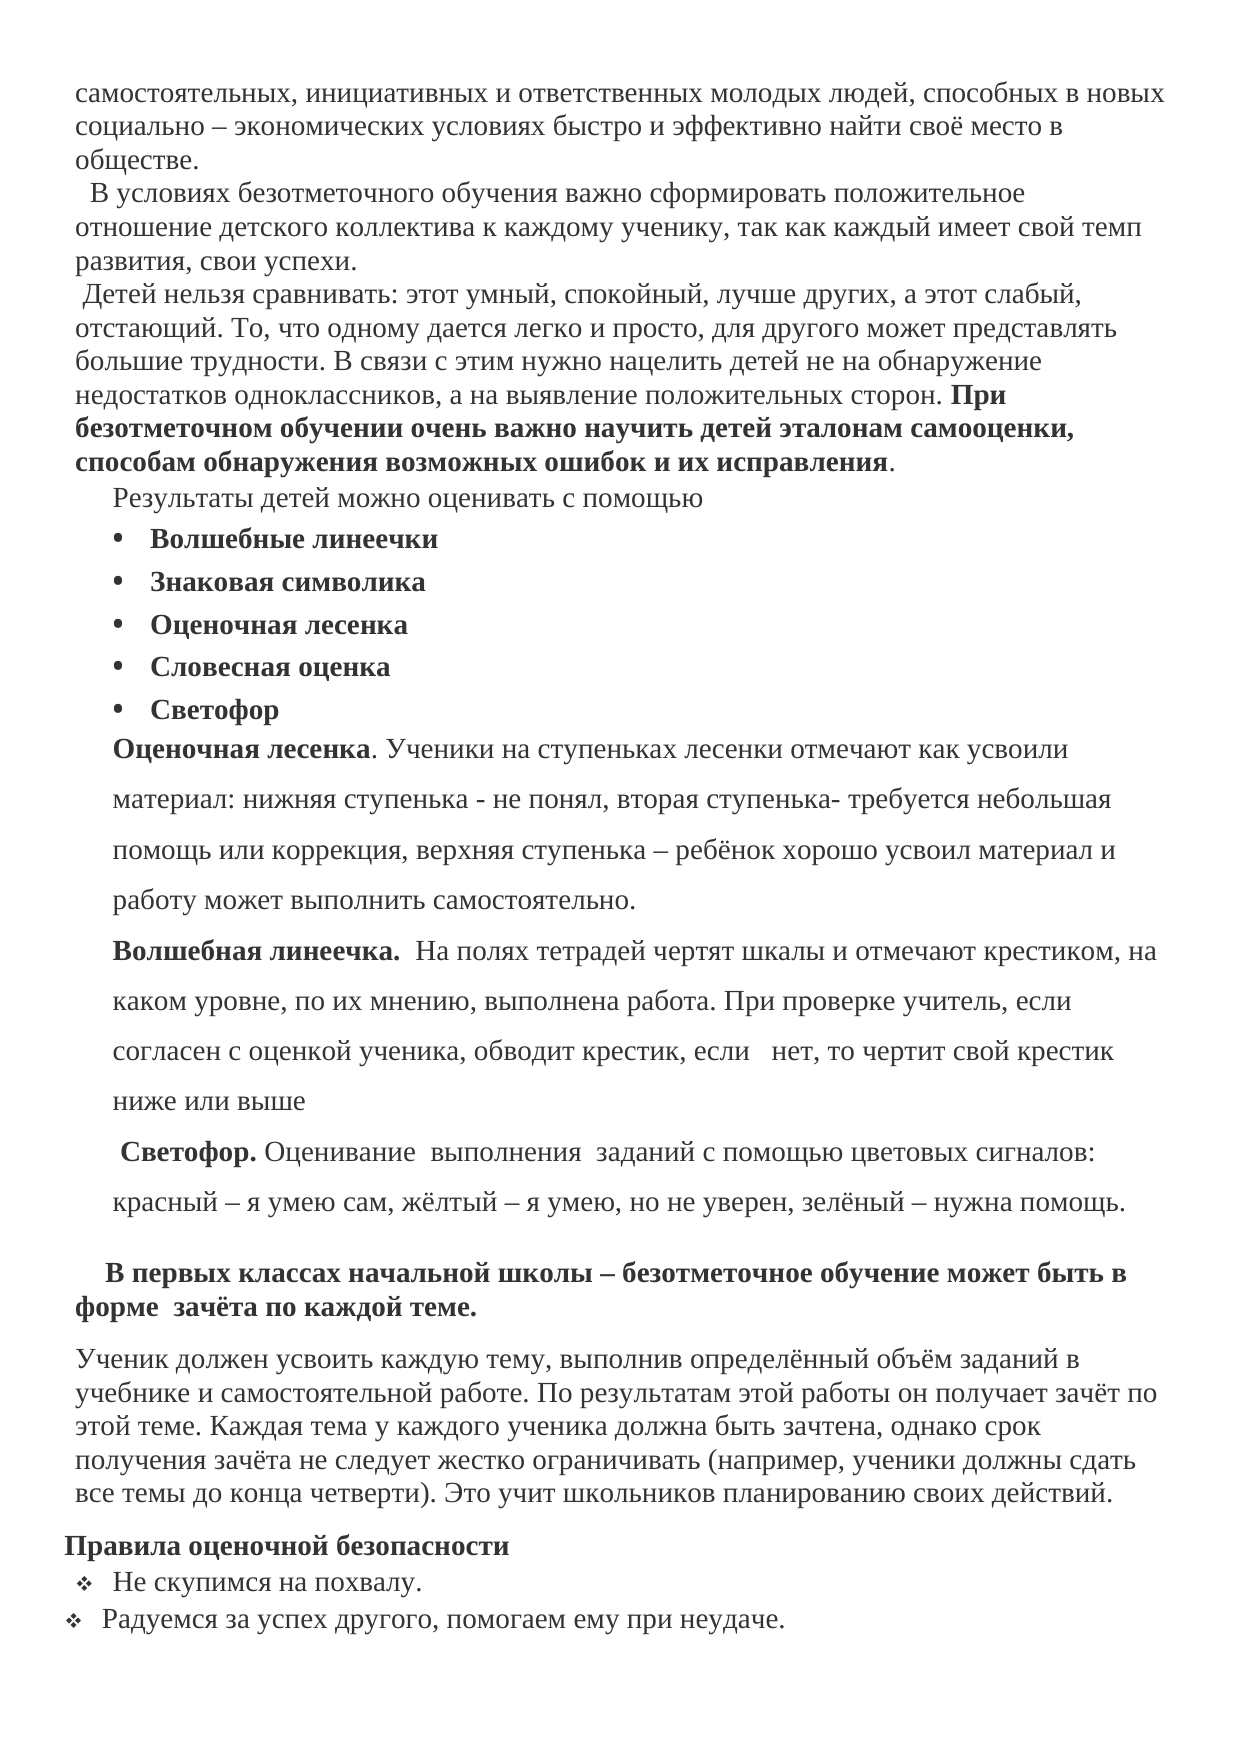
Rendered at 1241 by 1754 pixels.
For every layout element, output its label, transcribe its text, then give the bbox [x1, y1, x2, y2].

list Волшебные линеечки [112, 517, 1165, 557]
text Ученик должен усвоить каждую тему, выполнив определённый объём заданий в учебнике и самостоятельной работе. По результатам этой работы он получает зачёт по этой теме. Каждая тема у каждого ученика должна быть зачтена, однако срок получения зачёта не следует жестко ограничивать (например, ученики должны сдать все темы до конца четверти). Это учит школьников планированию своих действий. [75, 1341, 1165, 1509]
list Оценочная лесенка [112, 603, 1165, 643]
text Детей нельзя сравнивать: этот умный, спокойный, лучше других, а этот слабый, отстающий. То, что одному дается легко и просто, для другого может представлять большие трудности. В связи с этим нужно нацелить детей не на обнаружение недостатков одноклассников, а на выявление положительных сторон. При безотметочном обучении очень важно научить детей эталонам самооценки, способам обнаружения возможных ошибок и их исправления. [75, 276, 1165, 477]
text В условиях безотметочного обучения важно сформировать положительное отношение детского коллектива к каждому ученику, так как каждый имеет свой темп развития, свои успехи. [75, 176, 1165, 276]
text Правила оценочной безопасности [64, 1528, 1165, 1561]
list Словесная оценка [112, 646, 1165, 685]
list Светофор. Оценивание выполнения заданий с помощью цветовых сигналов: красный – я умею сам, жёлтый – я умею, но не уверен, зелёный – нужна помощь. [112, 1134, 1165, 1218]
list Светофор [112, 688, 1165, 728]
list Радуемся за успех другого, помогаем ему при неудаче. [64, 1601, 1165, 1634]
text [75, 75, 1165, 176]
list Не скупимся на похвалу. [75, 1564, 1165, 1598]
list Волшебная линеечка. На полях тетрадей чертят шкалы и отмечают крестиком, на каком уровне, по их мнению, выполнена работа. При проверке учитель, если согласен с оценкой ученика, обводит крестик, если нет, то чертит свой крестик ниже или выше [112, 933, 1165, 1117]
text  В первых классах начальной школы – безотметочное обучение может быть в форме зачёта по каждой теме. [75, 1255, 1165, 1322]
list Знаковая символика [112, 560, 1165, 600]
list Оценочная лесенка. Ученики на ступеньках лесенки отмечают как усвоили материал: нижняя ступенька - не понял, вторая ступенька- требуется небольшая помощь или коррекция, верхняя ступенька – ребёнок хорошо усвоил материал и работу может выполнить самостоятельно. [112, 731, 1165, 916]
text Результаты детей можно оценивать с помощью [112, 481, 1165, 514]
